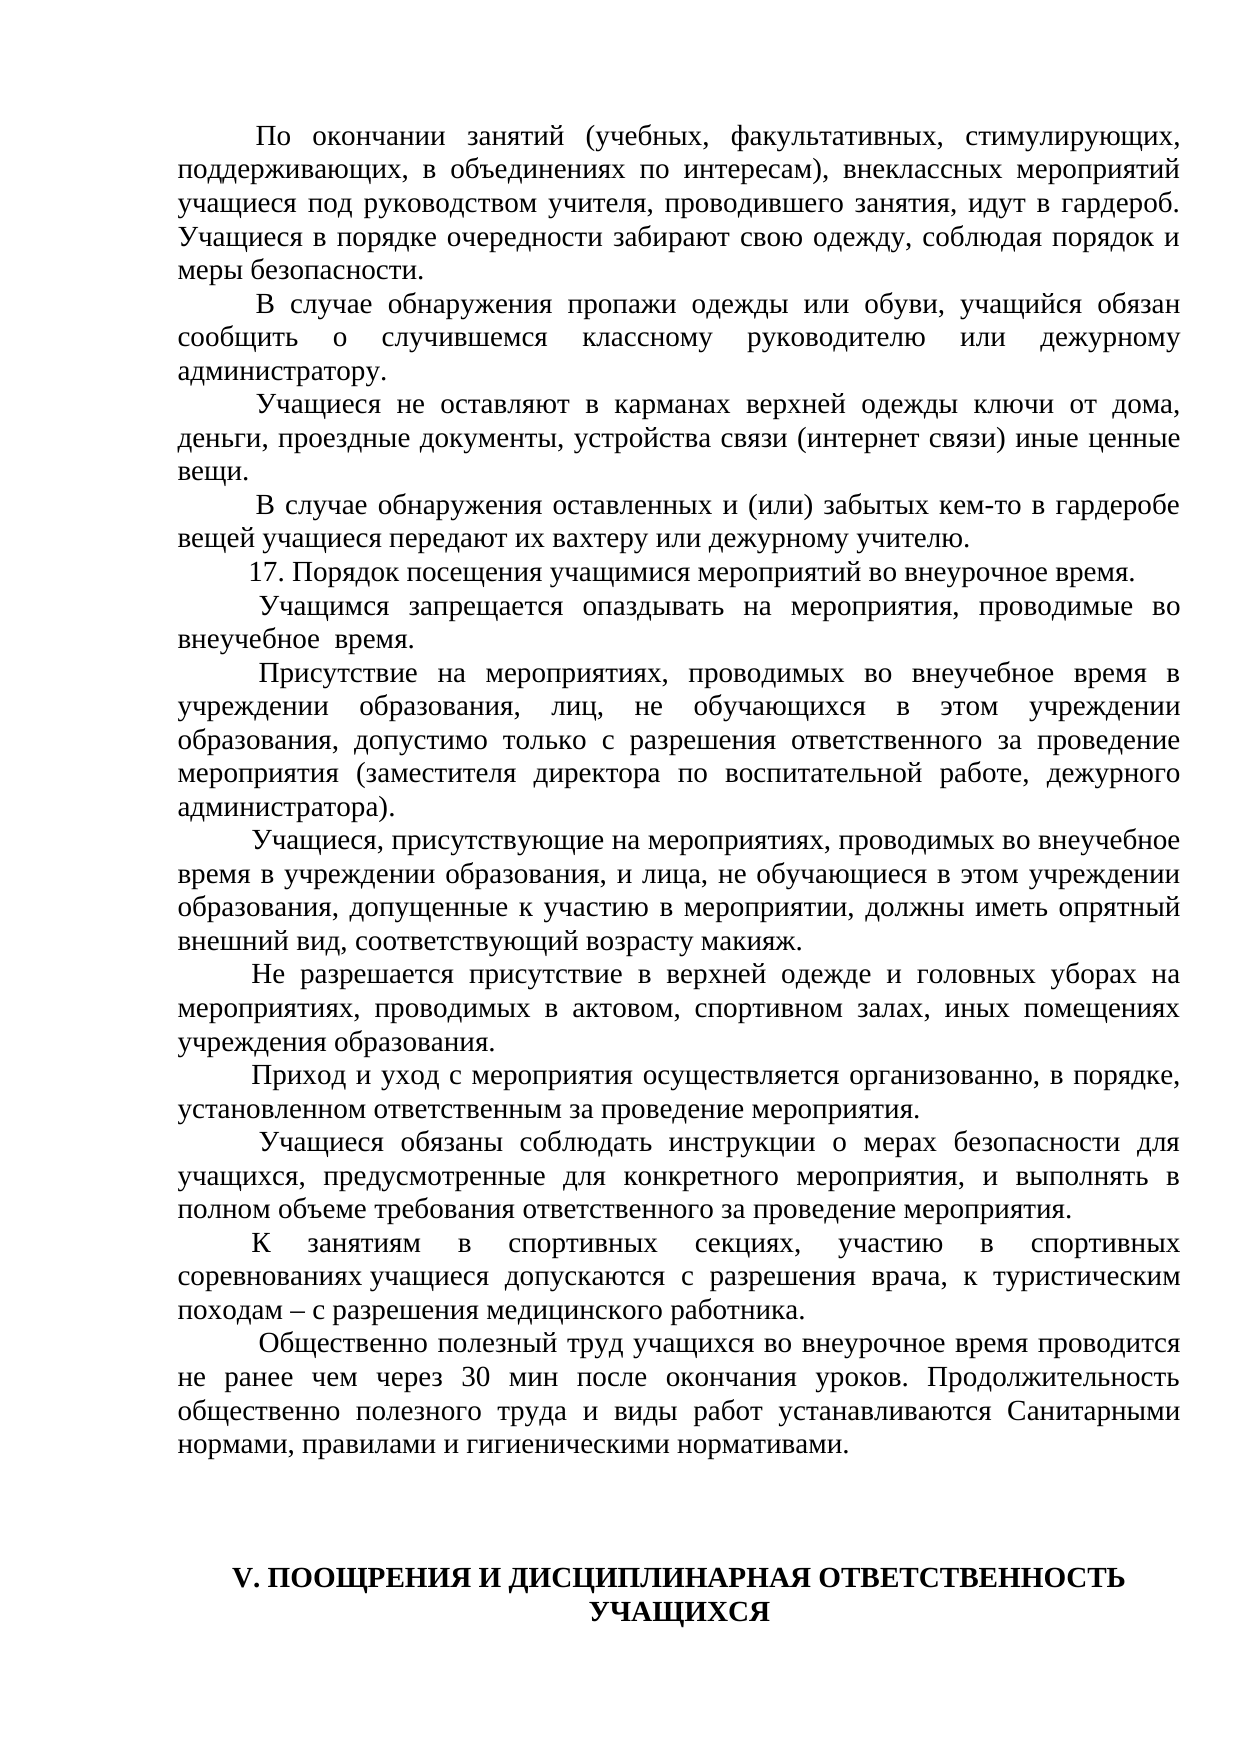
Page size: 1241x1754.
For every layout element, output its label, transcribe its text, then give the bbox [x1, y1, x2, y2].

text По окончании занятий (учебных, факультативных, стимулирующих, поддерживающих, в объединениях по интересам), внеклассных мероприятий учащиеся под руководством учителя, проводившего занятия, идут в гардероб. Учащиеся в порядке очередности забирают свою одежду, соблюдая порядок и меры безопасности. [177, 118, 1181, 286]
text В случае обнаружения пропажи одежды или обуви, учащийся обязан сообщить о случившемся классному руководителю или дежурному администратору. [177, 286, 1181, 386]
text Присутствие на мероприятиях, проводимых во внеучебное время в учреждении образования, лиц, не обучающихся в этом учреждении образования, допустимо только с разрешения ответственного за проведение мероприятия (заместителя директора по воспитательной работе, дежурного администратора). [177, 655, 1181, 822]
text Не разрешается присутствие в верхней одежде и головных уборах на мероприятиях, проводимых в актовом, спортивном залах, иных помещениях учреждения образования. [177, 957, 1181, 1057]
text Общественно полезный труд учащихся во внеурочное время проводится не ранее чем через 30 мин после окончания уроков. Продолжительность общественно полезного труда и виды работ устанавливаются Санитарными нормами, правилами и гигиеническими нормативами. [177, 1326, 1181, 1460]
text Учащимся запрещается опаздывать на мероприятия, проводимые во внеучебное время. [177, 588, 1181, 655]
text 17. Порядок посещения учащимися мероприятий во внеурочное время. [177, 554, 1181, 588]
text Учащиеся не оставляют в карманах верхней одежды ключи от дома, деньги, проездные документы, устройства связи (интернет связи) иные ценные вещи. [177, 386, 1181, 487]
text Приход и уход с мероприятия осуществляется организованно, в порядке, установленном ответственным за проведение мероприятия. [177, 1057, 1181, 1124]
text В случае обнаружения оставленных и (или) забытых кем-то в гардеробе вещей учащиеся передают их вахтеру или дежурному учителю. [177, 487, 1181, 554]
text Учащиеся, присутствующие на мероприятиях, проводимых во внеучебное время в учреждении образования, и лица, не обучающиеся в этом учреждении образования, допущенные к участию в мероприятии, должны иметь опрятный внешний вид, соответствующий возрасту макияж. [177, 822, 1181, 957]
text К занятиям в спортивных секциях, участию в спортивных соревнованиях учащиеся допускаются с разрешения врача, к туристическим походам – с разрешения медицинского работника. [177, 1225, 1181, 1326]
text V. ПООЩРЕНИЯ И ДИСЦИПЛИНАРНАЯ ОТВЕТСТВЕННОСТЬ УЧАЩИХСЯ [177, 1560, 1181, 1627]
text Учащиеся обязаны соблюдать инструкции о мерах безопасности для учащихся, предусмотренные для конкретного мероприятия, и выполнять в полном объеме требования ответственного за проведение мероприятия. [177, 1124, 1181, 1225]
